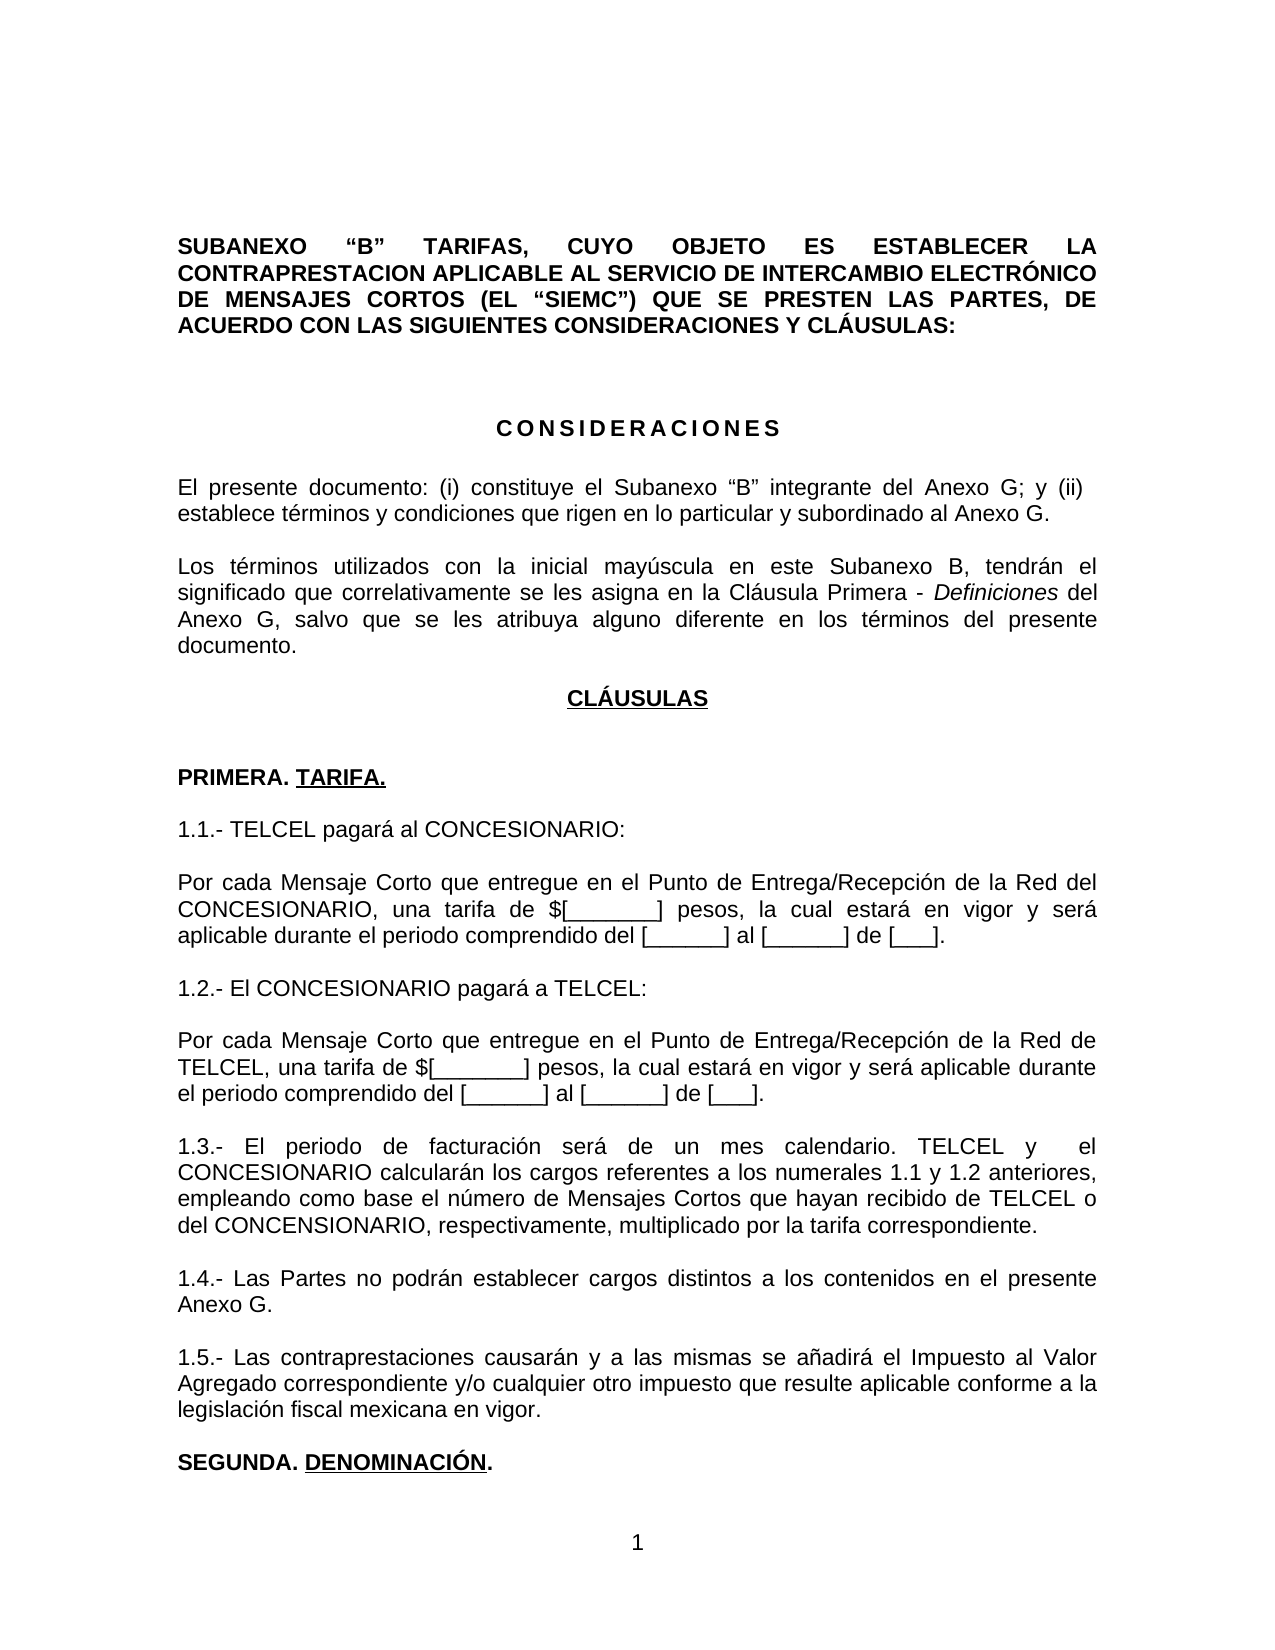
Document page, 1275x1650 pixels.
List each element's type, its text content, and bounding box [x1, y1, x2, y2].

text 1.1.- TELCEL pagará al CONCESIONARIO: [177, 816, 1098, 843]
text SEGUNDA. DENOMINACIÓN. [177, 1449, 1098, 1475]
text Por cada Mensaje Corto que entregue en el Punto de Entrega/Recepción de la Red del CONCESIONARIO, una tarifa de $[_______] pesos, la cual estará en vigor y será aplicable durante el periodo comprendido del [______] al [______] de [___]. [177, 869, 1098, 948]
text 1.4.- Las Partes no podrán establecer cargos distintos a los contenidos en el presente Anexo G. [177, 1264, 1098, 1317]
text Los términos utilizados con la inicial mayúscula en este Subanexo B, tendrán el significado que correlativamente se les asigna en la Cláusula Primera - Definiciones del Anexo G, salvo que se les atribuya alguno diferente en los términos del presente documento. [177, 553, 1098, 658]
text 1.3.- El periodo de facturación será de un mes calendario. TELCEL y el CONCESIONARIO calcularán los cargos referentes a los numerales 1.1 y 1.2 anteriores, empleando como base el número de Mensajes Cortos que hayan recibido de TELCEL o del CONCENSIONARIO, respectivamente, multiplicado por la tarifa correspondiente. [177, 1133, 1098, 1238]
text Por cada Mensaje Corto que entregue en el Punto de Entrega/Recepción de la Red de TELCEL, una tarifa de $[_______] pesos, la cual estará en vigor y será aplicable durante el periodo comprendido del [______] al [______] de [___]. [177, 1027, 1098, 1106]
text PRIMERA. TARIFA. [177, 764, 1098, 790]
text SUBANEXO “B” TARIFAS, CUYO OBJETO ES ESTABLECER LA CONTRAPRESTACION APLICABLE AL SERVICIO DE INTERCAMBIO ELECTRÓNICO DE MENSAJES CORTOS (EL “SIEMC”) QUE SE PRESTEN LAS PARTES, DE ACUERDO CON LAS SIGUIENTES CONSIDERACIONES Y CLÁUSULAS: [177, 233, 1098, 338]
text 1.2.- El CONCESIONARIO pagará a TELCEL: [177, 974, 1098, 1001]
text El presente documento: (i) constituye el Subanexo “B” integrante del Anexo G; y (ii) establece términos y condiciones que rigen en lo particular y subordinado al Anexo G. [177, 474, 1083, 527]
subtitle CONSIDERACIONES [177, 415, 1098, 441]
subtitle CLÁUSULAS [177, 685, 1098, 711]
text 1.5.- Las contraprestaciones causarán y a las mismas se añadirá el Impuesto al Valor Agregado correspondiente y/o cualquier otro impuesto que resulte aplicable conforme a la legislación fiscal mexicana en vigor. [177, 1343, 1098, 1423]
